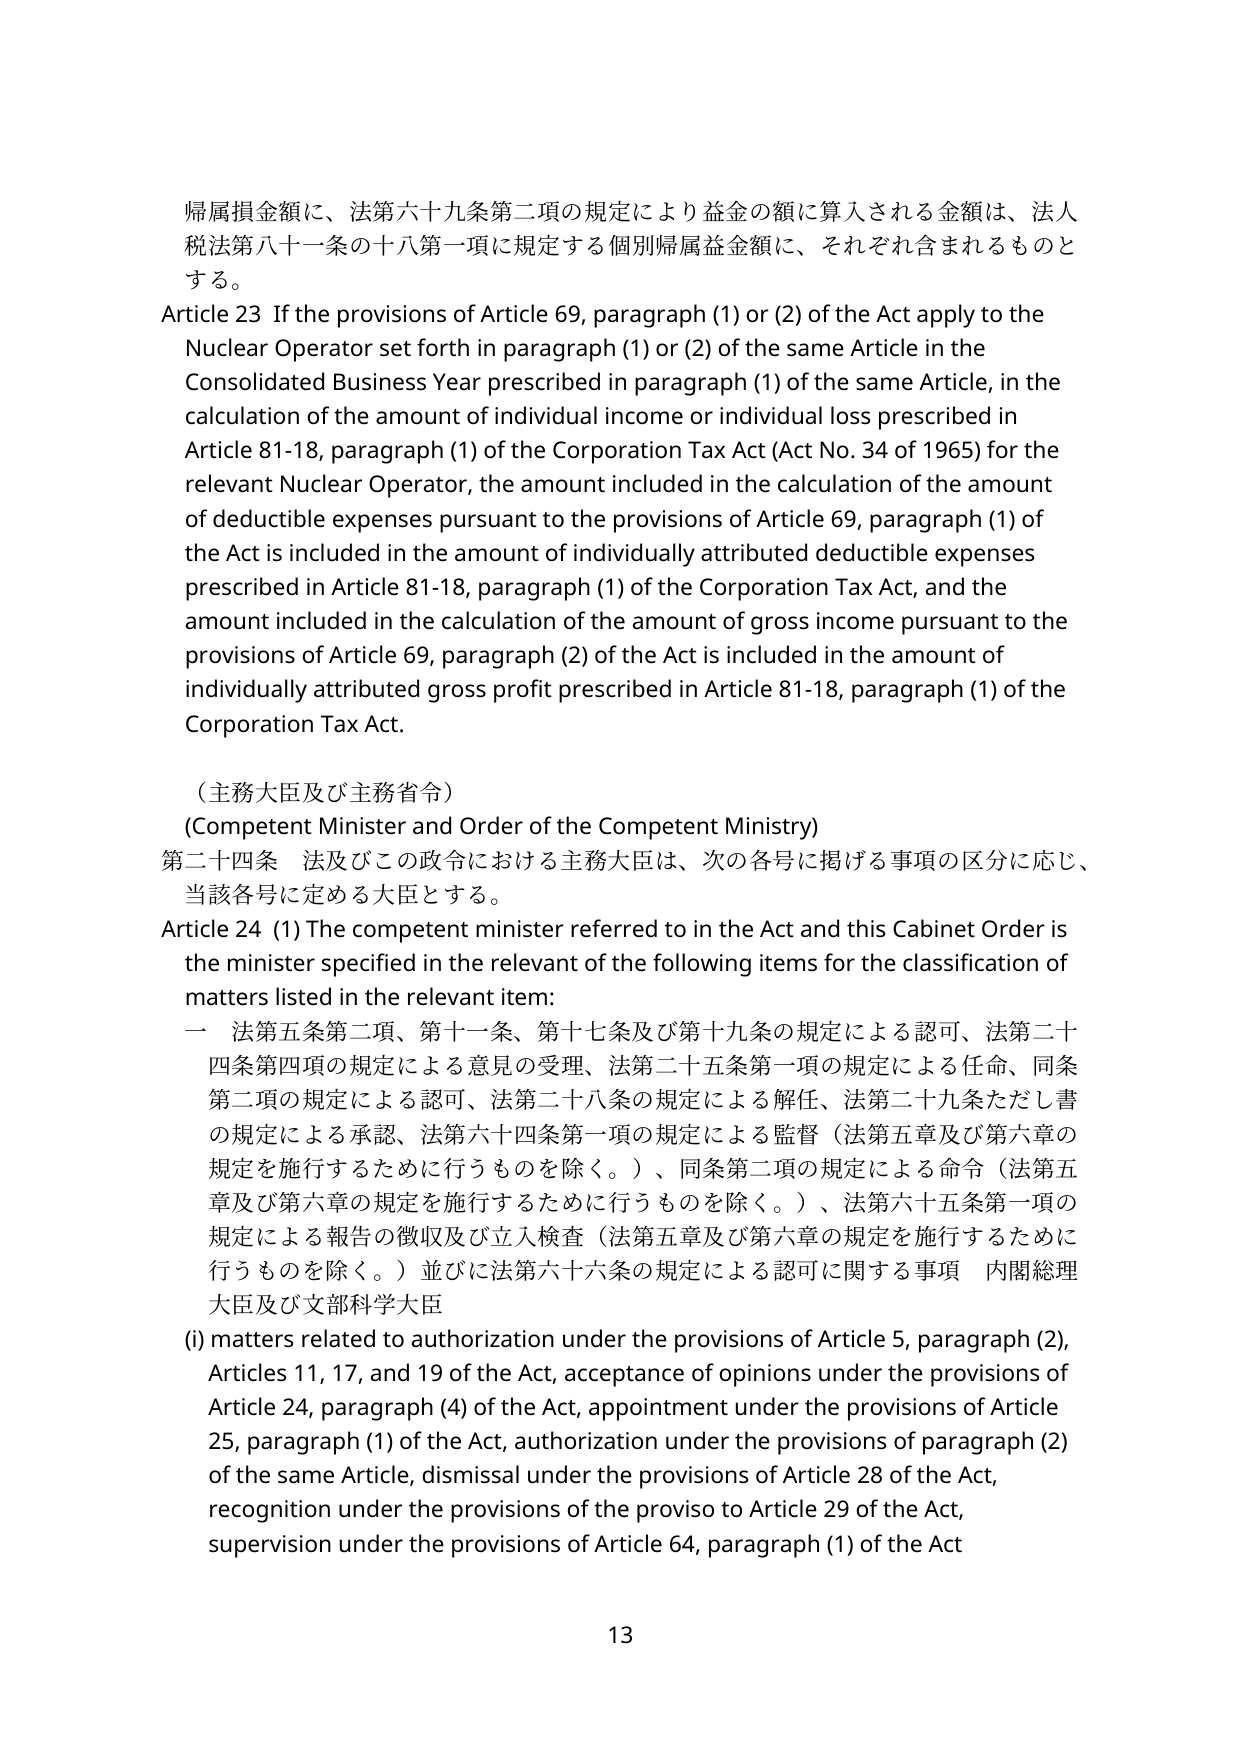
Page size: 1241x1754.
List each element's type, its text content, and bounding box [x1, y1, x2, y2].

text (Competent Minister and Order of the Competent Ministry) [184, 809, 1079, 843]
text （主務大臣及び主務省令） [184, 774, 1079, 809]
text 第二十四条 法及びこの政令における主務大臣は、次の各号に掲げる事項の区分に応じ、当該各号に定める大臣とする。 [161, 843, 1079, 911]
text 一 法第五条第二項、第十一条、第十七条及び第十九条の規定による認可、法第二十四条第四項の規定による意見の受理、法第二十五条第一項の規定による任命、同条第二項の規定による認可、法第二十八条の規定による解任、法第二十九条ただし書の規定による承認、法第六十四条第一項の規定による監督（法第五章及び第六章の規定を施行するために行うものを除く。）、同条第二項の規定による命令（法第五章及び第六章の規定を施行するために行うものを除く。）、法第六十五条第一項の規定による報告の徴収及び立入検査（法第五章及び第六章の規定を施行するために行うものを除く。）並びに法第六十六条の規定による認可に関する事項 内閣総理大臣及び文部科学大臣 [184, 1014, 1079, 1321]
text Article 23 If the provisions of Article 69, paragraph (1) or (2) of the Act apply to the Nuclear Operator set forth in paragraph (1) or (2) of the same Article in the Consolidated Business Year prescribed in paragraph (1) of the same Article, in the calculation of the amount of individual income or individual loss prescribed in Article 81-18, paragraph (1) of the Corporation Tax Act (Act No. 34 of 1965) for the relevant Nuclear Operator, the amount included in the calculation of the amount of deductible expenses pursuant to the provisions of Article 69, paragraph (1) of the Act is included in the amount of individually attributed deductible expenses prescribed in Article 81-18, paragraph (1) of the Corporation Tax Act, and the amount included in the calculation of the amount of gross income pursuant to the provisions of Article 69, paragraph (2) of the Act is included in the amount of individually attributed gross profit prescribed in Article 81-18, paragraph (1) of the Corporation Tax Act. [161, 296, 1079, 740]
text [184, 1321, 1079, 1560]
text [161, 194, 1079, 296]
text Article 24 (1) The competent minister referred to in the Act and this Cabinet Order is the minister specified in the relevant of the following items for the classification of matters listed in the relevant item: [161, 911, 1079, 1014]
